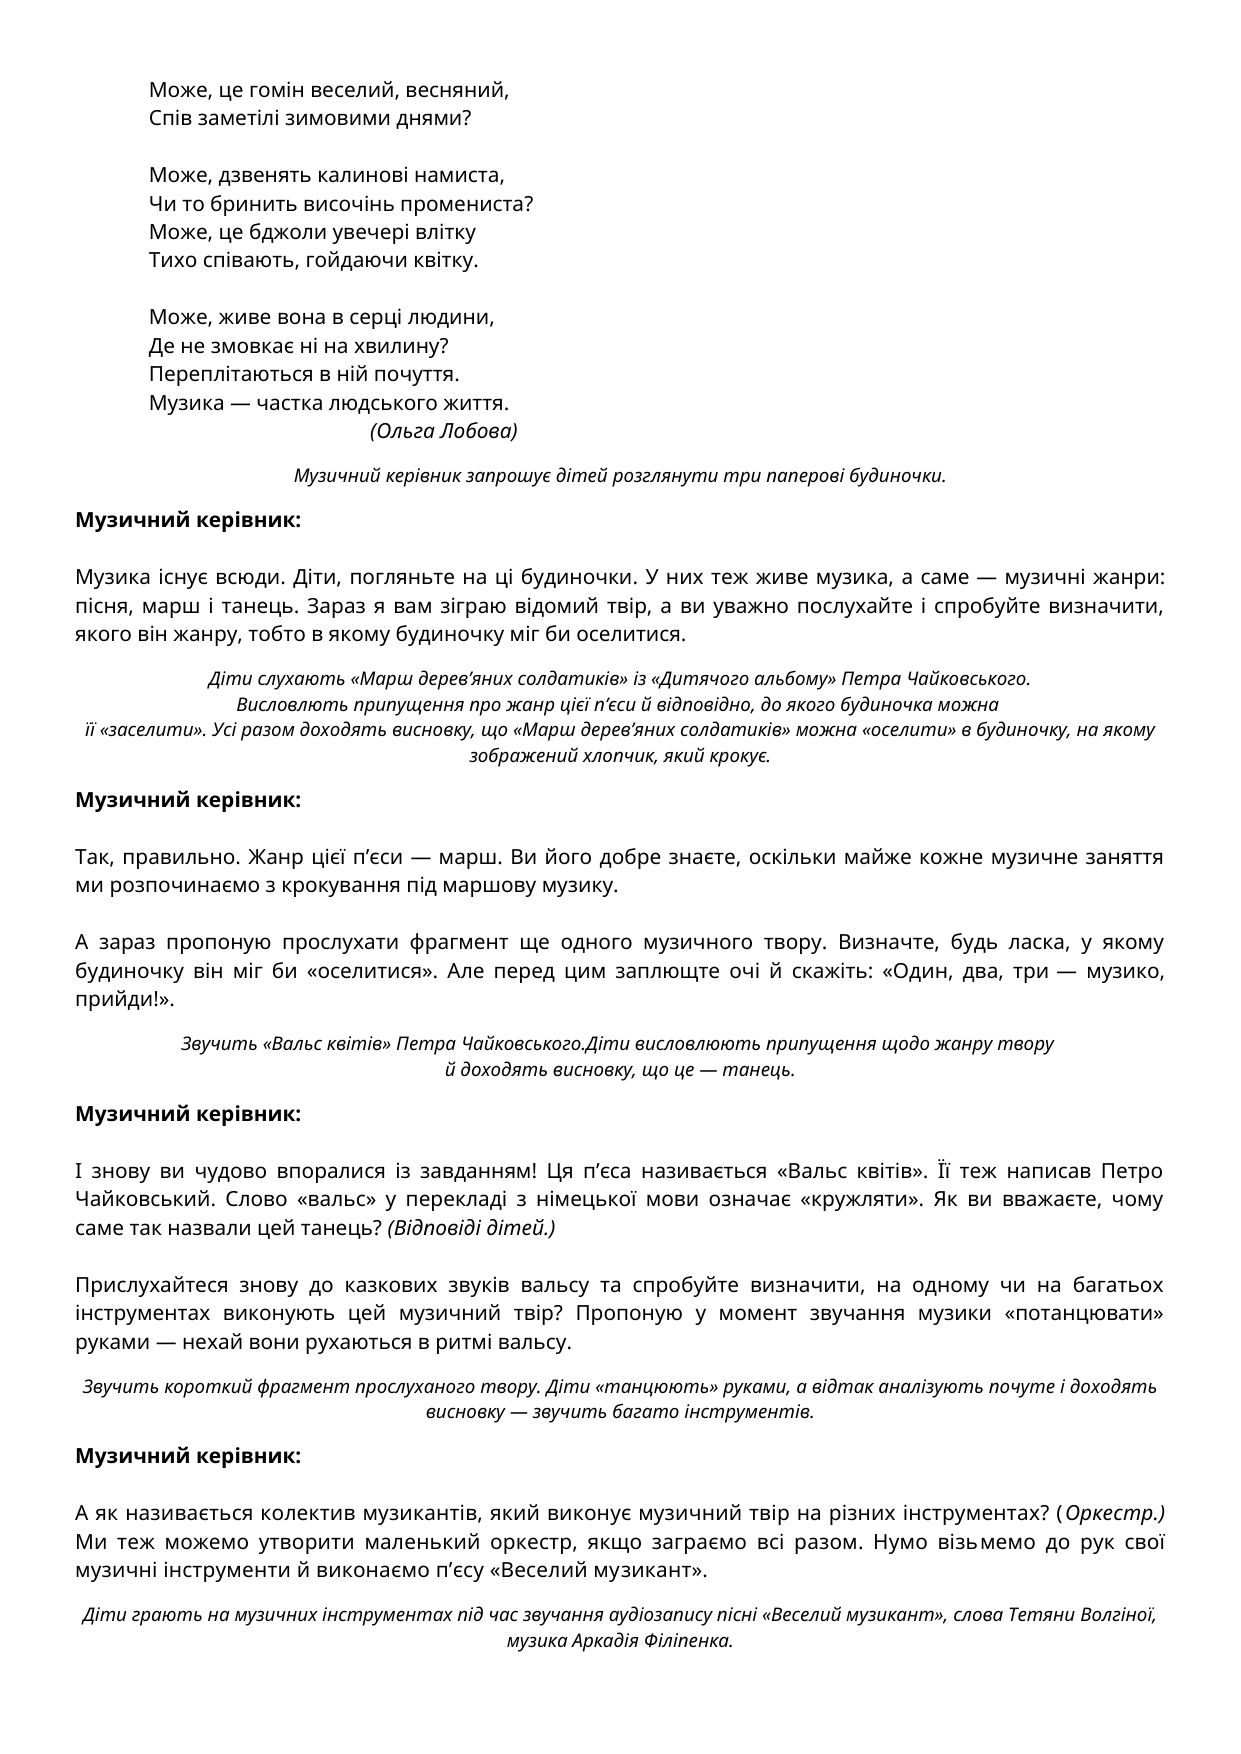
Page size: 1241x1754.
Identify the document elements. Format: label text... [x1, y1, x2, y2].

text Музичний керівник: [75, 785, 1165, 814]
text Так, правильно. Жанр цієї п’єси — марш. Ви його добре знаєте, оскільки майже кожне музичне заняття ми розпочинаємо з крокування під маршову музику. [75, 814, 1165, 899]
text Музичний керівник запрошує дітей розглянути три паперові будиночки. [75, 462, 1165, 488]
text Чи то бринить височінь промениста? [75, 189, 1165, 217]
text Діти грають на музичних інструментах під час звучання аудіозапису пісні «Веселий музикант», слова Тетяни Волгіної, музика Аркадія Філіпенка. [75, 1602, 1165, 1653]
text Переплітаються в ній почуття. [75, 359, 1165, 388]
text Може, це бджоли увечері влітку [75, 217, 1165, 246]
text Звучить короткий фрагмент прослуханого твору. Діти «танцюють» руками, а відтак аналізують почуте і доходять висновку — звучить багато інструментів. [75, 1373, 1165, 1424]
text Може, це гомін веселий, весняний, [75, 75, 1165, 103]
text Тихо співають, гойдаючи квітку. [75, 246, 1165, 274]
text А як називається колектив музикантів, який виконує музичний твір на різних інструментах? (Оркестр.) Ми теж можемо утворити маленький оркестр, якщо заграємо всі разом. Нумо візь­мемо до рук свої музичні інструменти й виконаємо п’єсу «Веселий му­зикант». [75, 1470, 1165, 1584]
text А зараз пропоную прослухати фрагмент ще одного музичного твору. Визначте, будь ласка, у якому будиночку він міг би «оселитися». Але перед цим заплющте очі й скажіть: «Один, два, три — музико, прийди!». [75, 899, 1165, 1013]
text Музика — частка людського життя. [75, 388, 1165, 416]
text Музика існує всюди. Діти, погляньте на ці будиночки. У них теж живе музика, а саме — музичні жанри: пісня, марш і танець. Зараз я вам зіграю відомий твір, а ви уважно послухайте і спробуйте визначити, якого він жанру, тобто в якому будиночку міг би оселитися. [75, 534, 1165, 648]
text Де не змовкає ні на хвилину? [75, 331, 1165, 359]
text Прислухайтеся знову до казкових звуків вальсу та спробуйте визначити, на одному чи на багатьох інструментах виконують цей музичний твір? Пропоную у момент звучання музики «потанцювати» руками — нехай вони рухаються в ритмі вальсу. [75, 1241, 1165, 1355]
text Може, дзвенять калинові намиста, [75, 160, 1165, 189]
text (Ольга Лобова) [75, 416, 1165, 445]
text Музичний керівник: [75, 1099, 1165, 1128]
text Звучить «Вальс квітів» Петра Чайковського.Діти висловлюють припущення щодо жанру твору й доходять висновку, що це — танець. [75, 1031, 1165, 1082]
text Музичний керівник: [75, 1442, 1165, 1470]
text Діти слухають «Марш дерев’яних солдатиків» із «Дитячого альбому» Петра Чайковського. [75, 666, 1165, 691]
text Може, живе вона в серці людини, [75, 302, 1165, 331]
text І знову ви чудово впоралися із завданням! Ця п’єса називається «Вальс квітів». Її теж написав Петро Чайковський. Слово «вальс» у перекладі з німецької мови означає «кружляти». Як ви вважаєте, чому саме так назвали цей танець? (Відповіді дітей.) [75, 1128, 1165, 1241]
text Музичний керівник: [75, 506, 1165, 534]
text Висловлють припущення про жанр цієї п’єси й відповідно, до якого будиночка можна її «заселити». Усі разом доходять висновку, що «Марш дерев’яних солдатиків» можна «оселити» в будиночку, на якому зображений хлопчик, який крокує. [75, 691, 1165, 768]
text Спів заметілі зимовими днями? [75, 103, 1165, 132]
